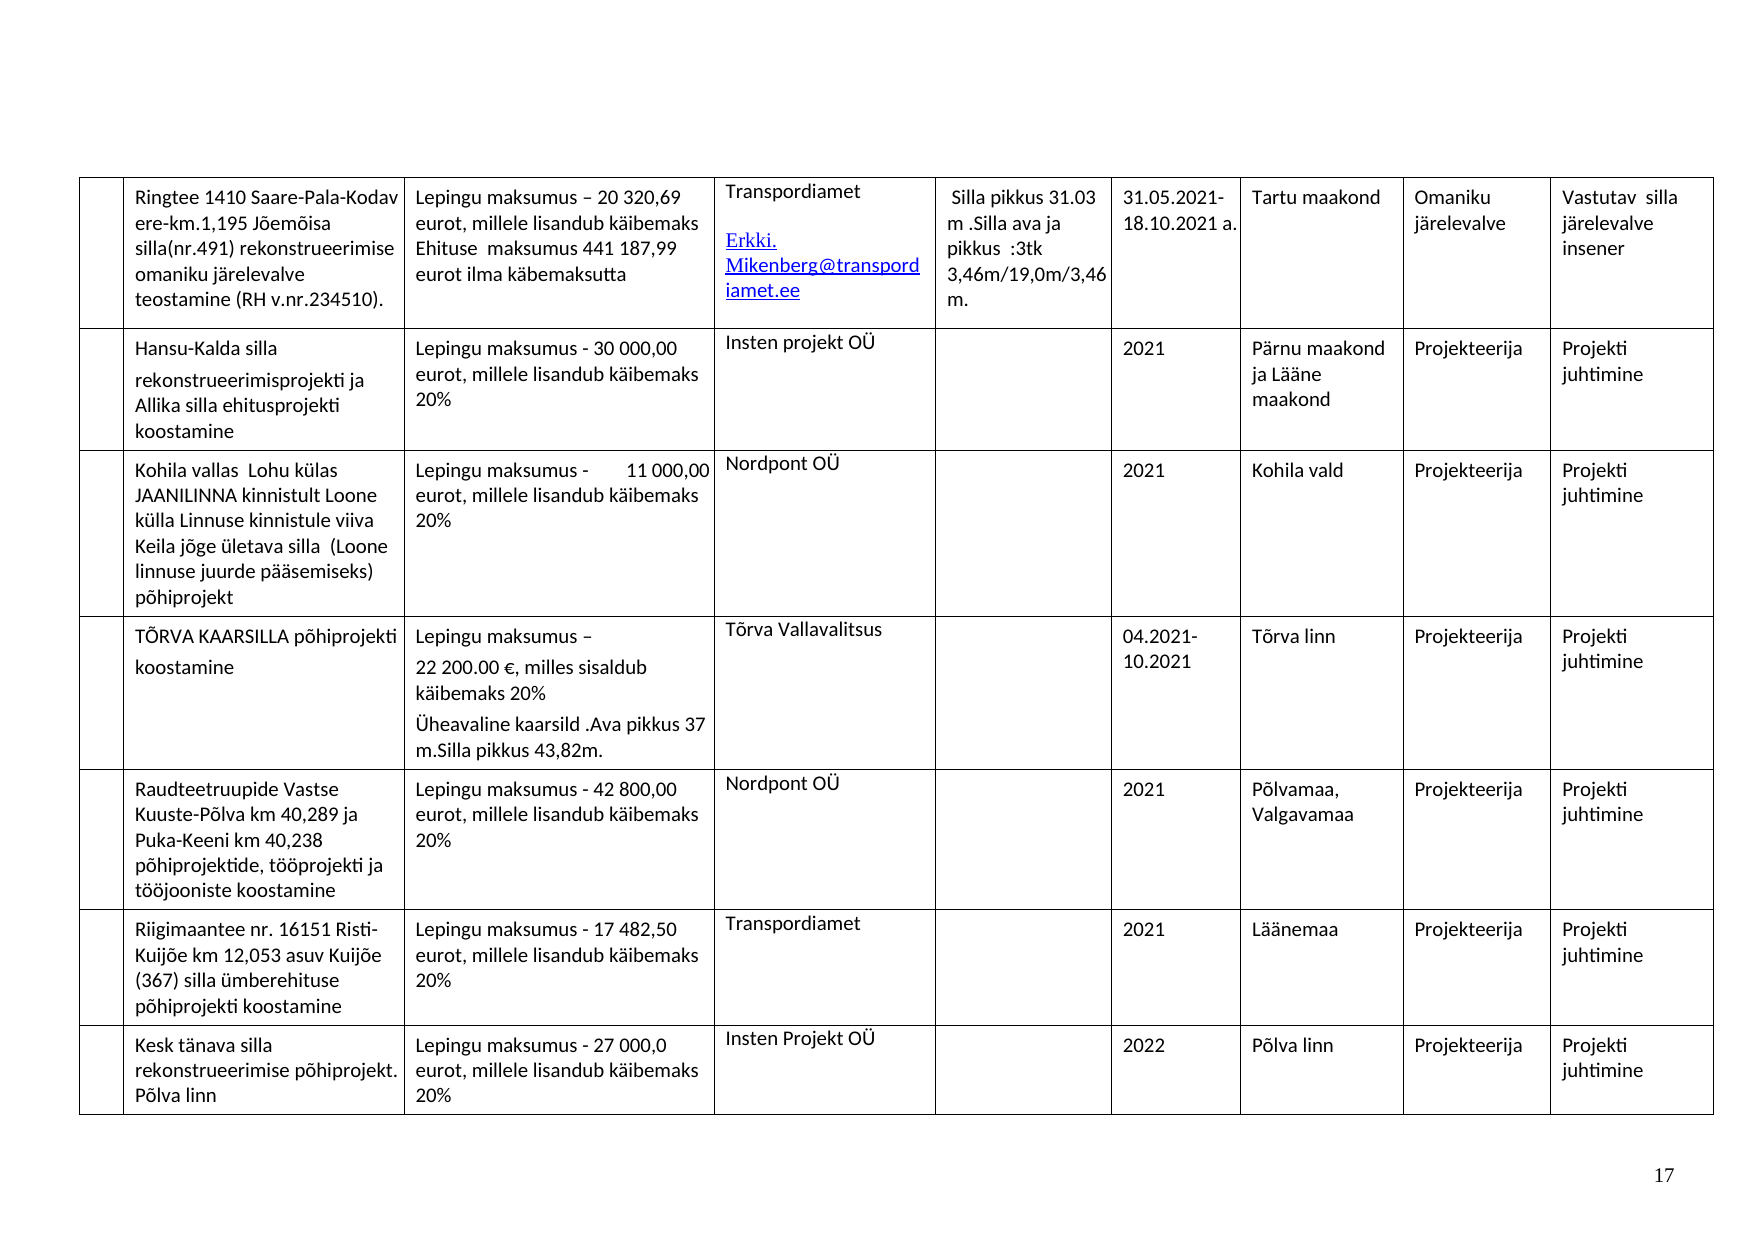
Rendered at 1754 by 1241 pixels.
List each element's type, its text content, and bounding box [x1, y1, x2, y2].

table_cell [80, 451, 123, 616]
table_cell Kohila vallas Lohu külas JAANILINNA kinnistult Loone külla Linnuse kinnistule viiva Keila jõge ületava silla (Loone linnuse juurde pääsemiseks) põhiprojekt [124, 451, 404, 616]
table_cell [80, 178, 123, 328]
table_cell Insten Projekt OÜ [715, 1026, 935, 1114]
table_cell Hansu-Kalda silla rekonstrueerimisprojekti ja Allika silla ehitusprojekti koostamine [124, 329, 404, 449]
table_cell Projekti juhtimine [1551, 910, 1713, 1024]
table_cell Lepingu maksumus - 17 482,50 eurot, millele lisandub käibemaks 20% [405, 910, 714, 1024]
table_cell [405, 1026, 714, 1114]
table_cell TÕRVA KAARSILLA põhiprojekti koostamine [124, 617, 404, 769]
table_cell Projekteerija [1404, 910, 1550, 1024]
table_cell Insten projekt OÜ [715, 329, 935, 449]
table_cell [1714, 328, 1718, 449]
table_cell Nordpont OÜ [715, 770, 935, 909]
table_cell Omaniku järelevalve [1404, 178, 1550, 328]
table_cell Projekti juhtimine [1551, 329, 1713, 449]
table_cell Riigimaantee nr. 16151 Risti-Kuijõe km 12,053 asuv Kuijõe (367) silla ümberehituse põhiprojekti koostamine [124, 910, 404, 1024]
table_cell Projekti juhtimine [1551, 451, 1713, 616]
table_cell Raudteetruupide Vastse Kuuste-Põlva km 40,289 ja Puka-Keeni km 40,238 põhiprojektide, tööprojekti ja tööjooniste koostamine [124, 770, 404, 909]
table_cell Lepingu maksumus - 11 000,00 eurot, millele lisandub käibemaks 20% [405, 451, 714, 616]
table_cell Tartu maakond [1241, 178, 1403, 328]
table_cell Ringtee 1410 Saare-Pala-Kodav ere-km.1,195 Jõemõisa silla(nr.491) rekonstrueerimise omaniku järelevalve teostamine (RH v.nr.234510). [124, 178, 404, 328]
table_cell [80, 770, 123, 909]
table_cell Projekteerija [1404, 451, 1550, 616]
table_cell 2021 [1112, 770, 1240, 909]
table_cell 2021 [1112, 910, 1240, 1024]
table_cell Põlva linn [1241, 1026, 1403, 1114]
table_cell [1714, 1025, 1718, 1114]
table_cell [80, 329, 123, 449]
table_cell [936, 617, 1111, 769]
table_cell Projekteerija [1404, 1026, 1550, 1114]
table_cell Tõrva linn [1241, 617, 1403, 769]
table_cell [1714, 909, 1718, 1024]
table_cell Lepingu maksumus – 22 200.00 €, milles sisaldub käibemaks 20% Üheavaline kaarsild .Ava pikkus 37 m.Silla pikkus 43,82m. [405, 617, 714, 769]
table_cell 31.05.2021-18.10.2021 a. [1112, 178, 1240, 328]
table_cell Tõrva Vallavalitsus [715, 617, 935, 769]
table_cell 04.2021-10.2021 [1112, 617, 1240, 769]
table_cell [80, 910, 123, 1024]
table_cell Kohila vald [1241, 451, 1403, 616]
table_cell [936, 1026, 1111, 1114]
table_cell Põlvamaa, Valgavamaa [1241, 770, 1403, 909]
table_cell [1714, 616, 1718, 769]
table_cell 2022 [1112, 1026, 1240, 1114]
table_cell [936, 910, 1111, 1024]
table_cell Projekti juhtimine [1551, 770, 1713, 909]
table_cell Lepingu maksumus - 30 000,00 eurot, millele lisandub käibemaks 20% [405, 329, 714, 449]
table_cell Projekti juhtimine [1551, 1026, 1713, 1114]
table_cell [936, 770, 1111, 909]
table_cell Projekti juhtimine [1551, 617, 1713, 769]
table_cell Projekteerija [1404, 329, 1550, 449]
table_cell Kesk tänava silla rekonstrueerimise põhiprojekt. Põlva linn [124, 1026, 404, 1114]
table_cell [80, 1026, 123, 1114]
table_cell Projekteerija [1404, 770, 1550, 909]
table_cell 2021 [1112, 451, 1240, 616]
table_cell [80, 617, 123, 769]
table_cell Transpordiamet Erkki.Mikenberg@transpordiamet.ee [715, 178, 935, 328]
table_cell [1714, 450, 1718, 616]
table_cell Nordpont OÜ [715, 451, 935, 616]
table_cell Lepingu maksumus - 42 800,00 eurot, millele lisandub käibemaks 20% [405, 770, 714, 909]
table_cell Transpordiamet [715, 910, 935, 1024]
table_cell Lepingu maksumus – 20 320,69 eurot, millele lisandub käibemaks Ehituse maksumus 441 187,99 eurot ilma käbemaksutta [405, 178, 714, 328]
table_cell Läänemaa [1241, 910, 1403, 1024]
table_cell [936, 451, 1111, 616]
table_cell Silla pikkus 31.03 m .Silla ava ja pikkus :3tk 3,46m/19,0m/3,46m. [936, 178, 1111, 328]
table_cell 2021 [1112, 329, 1240, 449]
table_cell Vastutav silla järelevalve insener [1551, 178, 1713, 328]
table_cell Pärnu maakond ja Lääne maakond [1241, 329, 1403, 449]
table_cell [1714, 769, 1718, 909]
table_cell [1714, 177, 1718, 328]
table_cell [936, 329, 1111, 449]
table_cell Projekteerija [1404, 617, 1550, 769]
